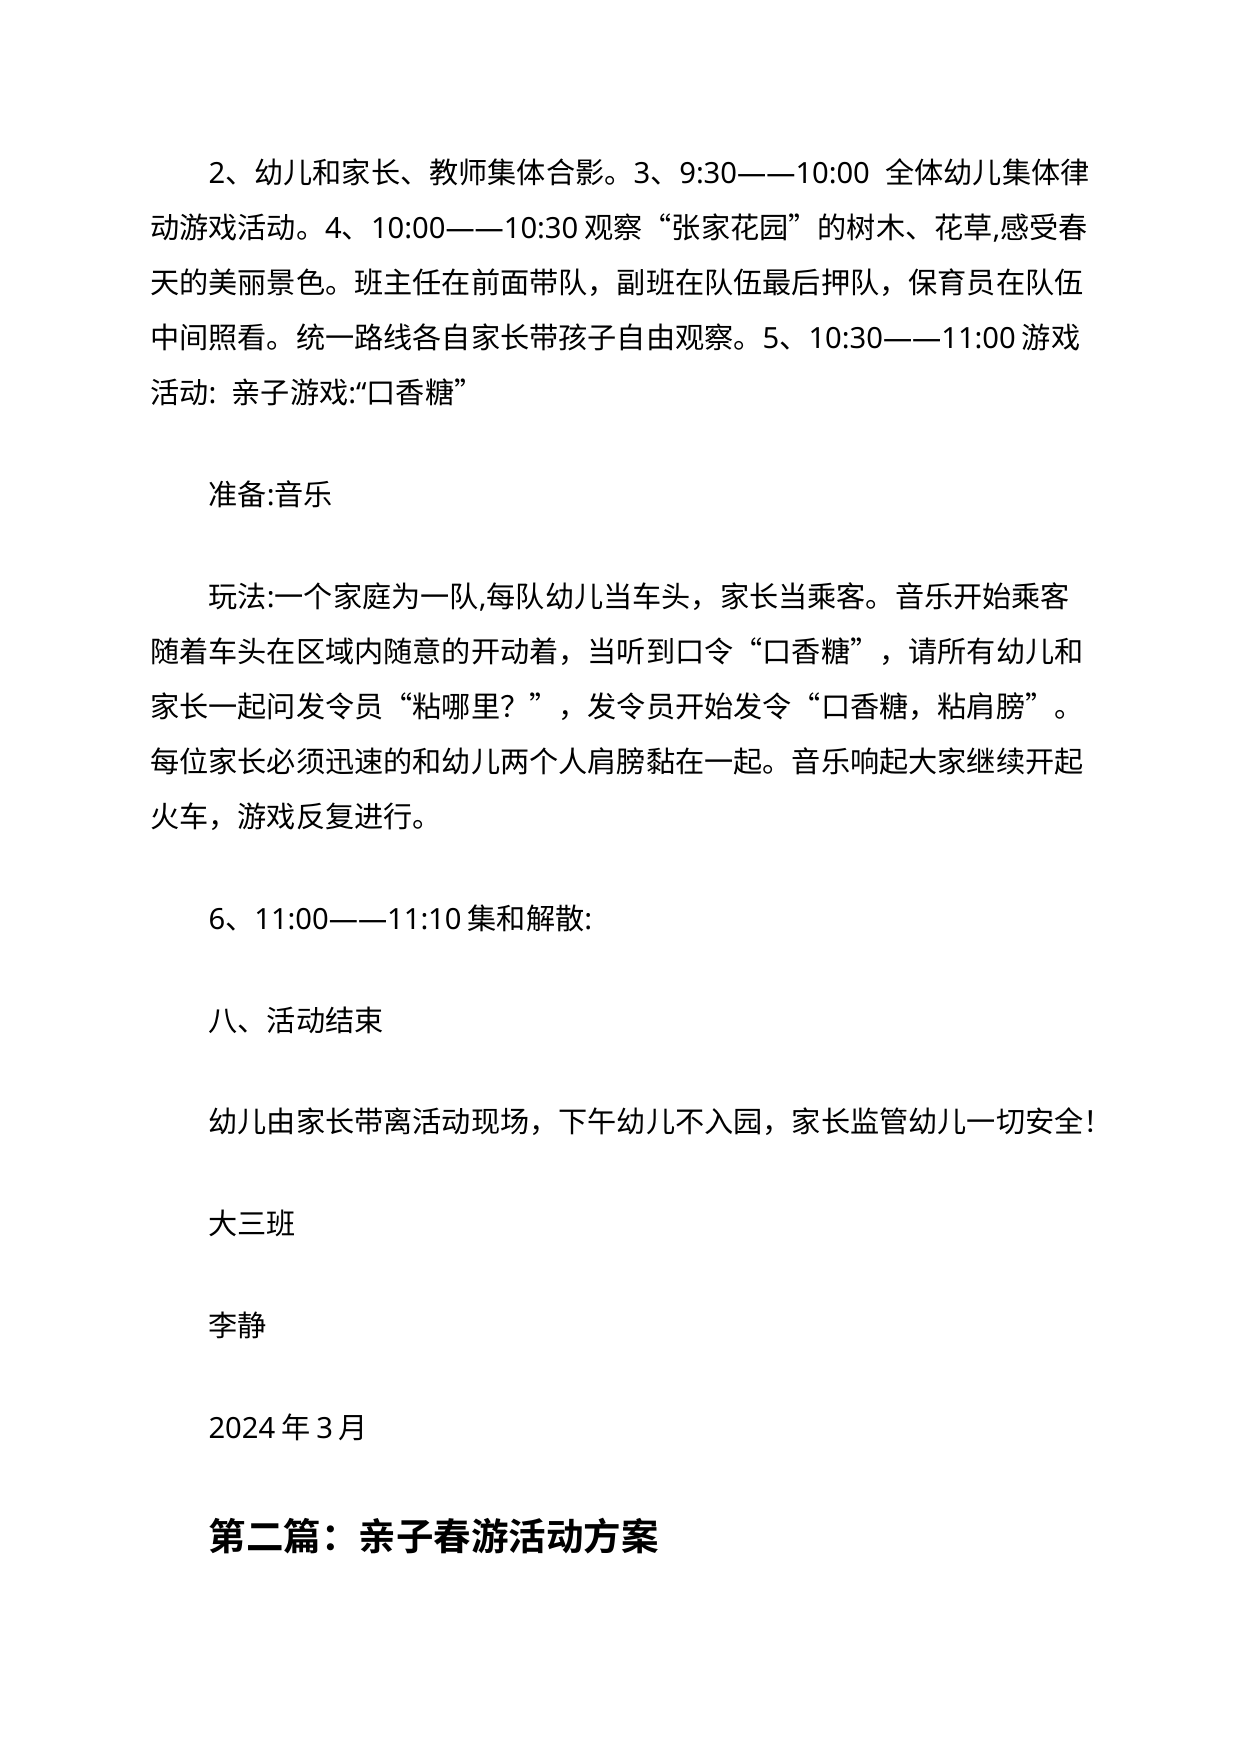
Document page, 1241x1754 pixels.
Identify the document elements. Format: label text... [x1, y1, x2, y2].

text 第二篇：亲子春游活动方案 [150, 1506, 1090, 1561]
text 6、11:00——11:10集和解散: [150, 895, 1090, 938]
text 幼儿由家长带离活动现场，下午幼儿不入园，家长监管幼儿一切安全！ [150, 1099, 1090, 1141]
text 玩法:一个家庭为一队,每队幼儿当车头，家长当乘客。音乐开始乘客随着车头在区域内随意的开动着，当听到口令“口香糖”，请所有幼儿和家长一起问发令员“粘哪里？”，发令员开始发令“口香糖，粘肩膀”。每位家长必须迅速的和幼儿两个人肩膀黏在一起。音乐响起大家继续开起火车，游戏反复进行。 [150, 574, 1090, 836]
text 准备:音乐 [150, 472, 1090, 514]
text 2024年3月 [150, 1404, 1090, 1447]
text 八、活动结束 [150, 997, 1090, 1039]
text 李静 [150, 1303, 1090, 1345]
text 大三班 [150, 1201, 1090, 1243]
text 2、幼儿和家长、教师集体合影。3、9:30——10:00 全体幼儿集体律动游戏活动。4、10:00——10:30观察“张家花园”的树木、花草,感受春天的美丽景色。班主任在前面带队，副班在队伍最后押队，保育员在队伍中间照看。统一路线各自家长带孩子自由观察。5、10:30——11:00游戏活动: 亲子游戏:“口香糖” [150, 150, 1090, 412]
